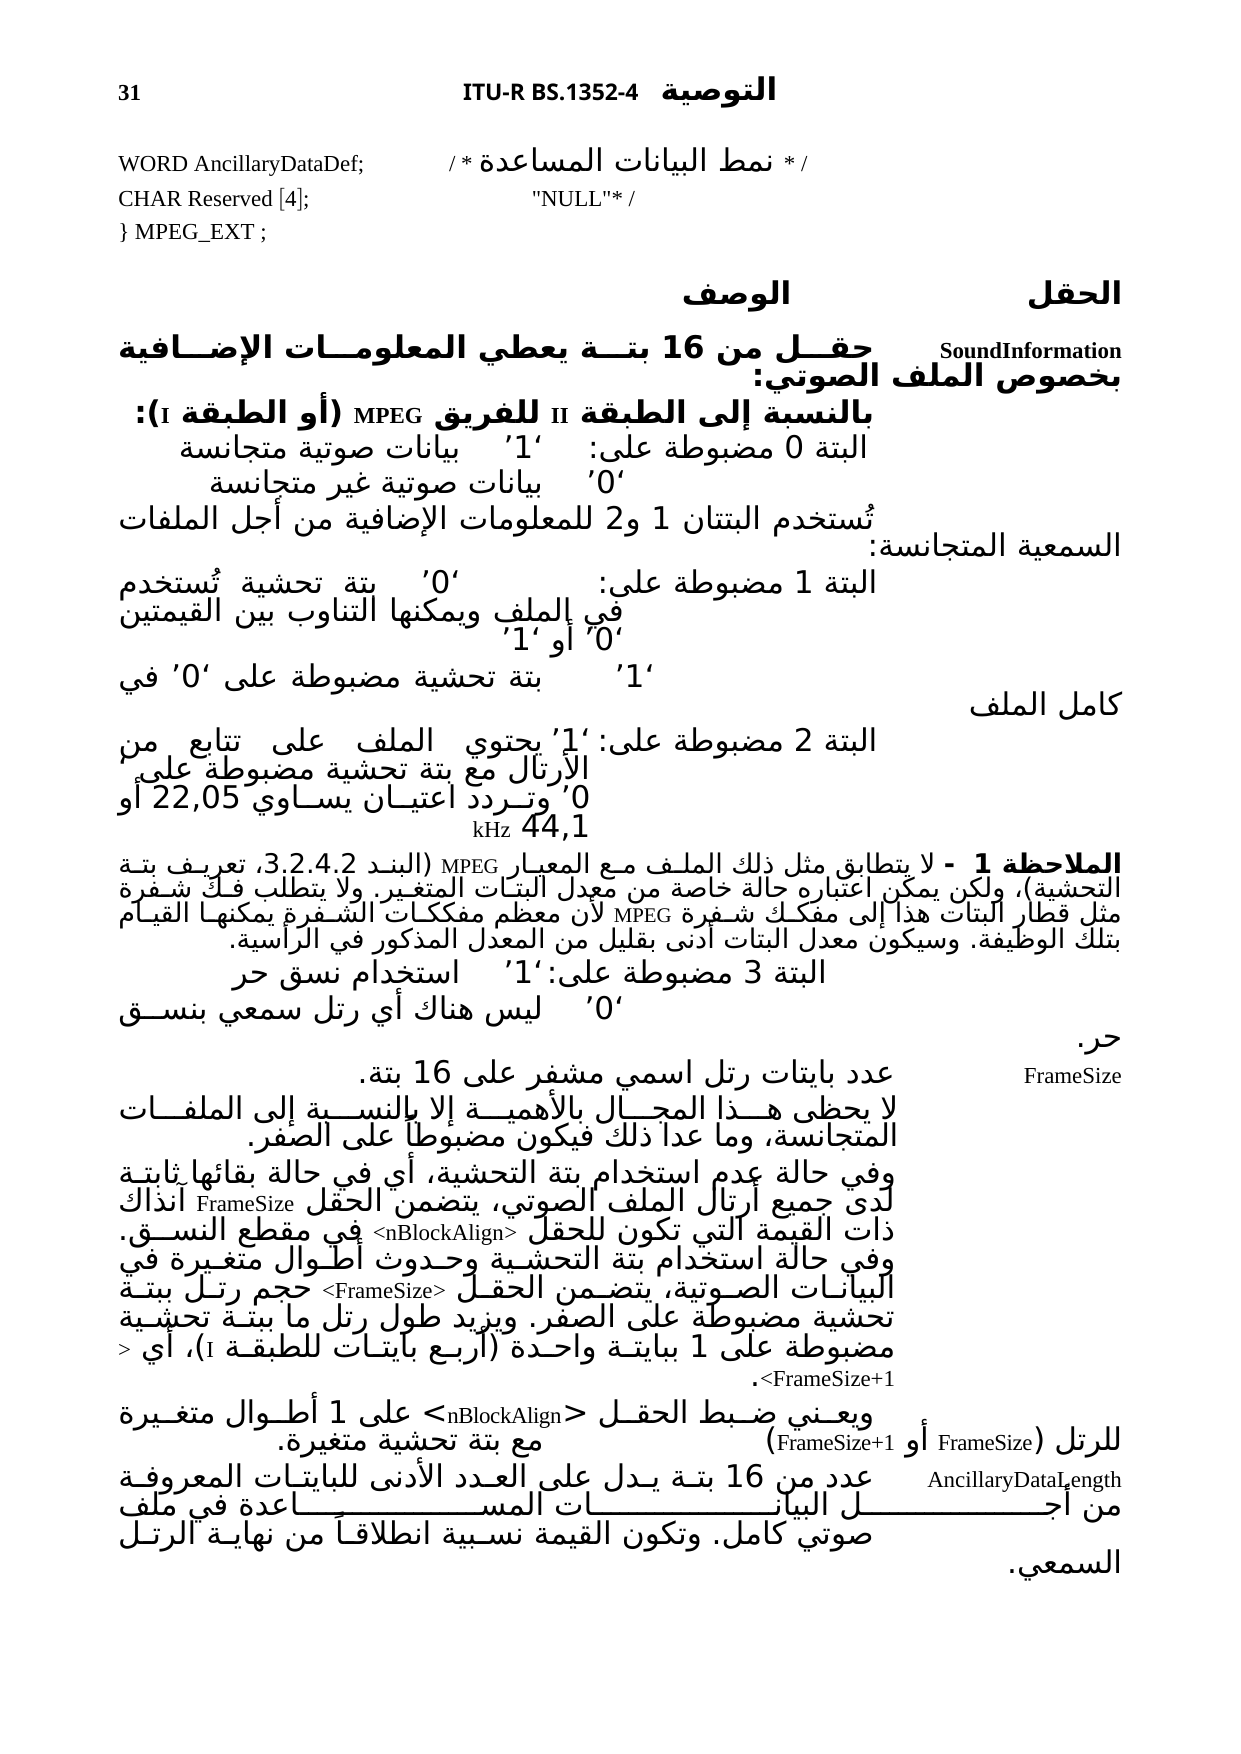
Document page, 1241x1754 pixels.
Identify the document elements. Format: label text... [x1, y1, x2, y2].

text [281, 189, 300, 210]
text AncillaryDataLength عدد من 16 بتة يدل على العدد الأدنى للبايتات المعروفة من أجل البيانات المساعدة في ملف صوتي كامل. وتكون القيمة نسبية انطلاقاً من نهاية الرتل السمعي. [118, 1464, 1122, 1581]
text CHAR Reserved 4; "NULL"* / [118, 189, 280, 210]
text بالنسبة إلى الطبقة II للفريق MPEG (أو الطبقة I): [483, 400, 1122, 429]
text البتة 0 مضبوطة على: ‘1’ بيانات صوتية متجانسة [118, 435, 1122, 464]
text الحقل الوصف [762, 281, 1122, 310]
text FrameSize عدد بايتات رتل اسمي مشفر على 16 بتة. [118, 1061, 1122, 1089]
text البتة 3 مضبوطة على: ‘1’ استخدام نسق حر [118, 961, 1122, 990]
text وفي حالة عدم استخدام بتة التحشية، أي في حالة بقائها ثابتة لدى جميع أرتال الملف الصوتي، يتضمن الحقل FrameSize آنذاك ذات القيمة التي تكون للحقل <nBlockAlign> في مقطع النسق. وفي حالة استخدام بتة التحشية وحدوث أطوال متغيرة في البيانات الصوتية، يتضمن الحقل <FrameSize> حجم رتل ببتة تحشية مضبوطة على الصفر. ويزيد طول رتل ما ببتة تحشية مضبوطة على 1 ببايتة واحدة (أربع بايتات للطبقة I)، أي <FrameSize+1>. [118, 1160, 1122, 1393]
text لا يحظى هذا المجال بالأهمية إلا بالنسبة إلى الملفات المتجانسة، وما عدا ذلك فيكون مضبوطاً على الصفر. [118, 1096, 1122, 1154]
text ‘0’ ليس هناك أي رتل سمعي بنسق حر. [118, 996, 1122, 1054]
text الملاحظة 1 - لا يتطابق مثل ذلك الملف مع المعيار MPEG (البند 3.2.4.2، تعريف بتة التحشية)، ولكن يمكن اعتباره حالة خاصة من معدل البتات المتغير. ولا يتطلب فك شفرة مثل قطار البتات هذا إلى مفكك شفرة MPEG لأن معظم مفككات الشفرة يمكنها القيام بتلك الوظيفة. وسيكون معدل البتات أدنى بقليل من المعدل المذكور في الرأسية. [118, 853, 1122, 954]
text ‘0’ بيانات صوتية غير متجانسة [118, 471, 1122, 499]
text SoundInformation حقل من 16 بتة يعطي المعلومات الإضافية بخصوص الملف الصوتي: [118, 335, 1122, 394]
text ‘1’ بتة تحشية مضبوطة على ‘0’ في كامل الملف [118, 664, 1122, 722]
text ويعني ضبط الحقل <nBlockAlign> على 1 أطوال متغيرة للرتل (FrameSize أو FrameSize+1) مع بتة تحشية متغيرة. [118, 1400, 1122, 1458]
text WORD AncillaryDataDef; / * نمط البيانات المساعدة * / [118, 148, 1122, 177]
text الحقل الوصف [118, 281, 773, 310]
text البتة 2 مضبوطة على: ‘1’ يحتوي الملف على تتابع من الأرتال مع بتة تحشية مضبوطة على ‘0’ وتردد اعتيان يساوي 22,05 أو 44,1 kHz [118, 728, 1122, 845]
text } MPEG_EXT ; [118, 223, 1122, 244]
text تُستخدم البتتان 1 و2 للمعلومات الإضافية من أجل الملفات السمعية المتجانسة: [118, 506, 1122, 564]
text البتة 1 مضبوطة على: ‘0’ بتة تحشية تُستخدم في الملف ويمكنها التناوب بين القيمتين ‘0’ أو ‘1’ [118, 570, 1122, 658]
text بالنسبة إلى الطبقة II للفريق MPEG (أو الطبقة I): [118, 400, 519, 429]
text CHAR Reserved 4; "NULL"* / [301, 189, 1122, 210]
